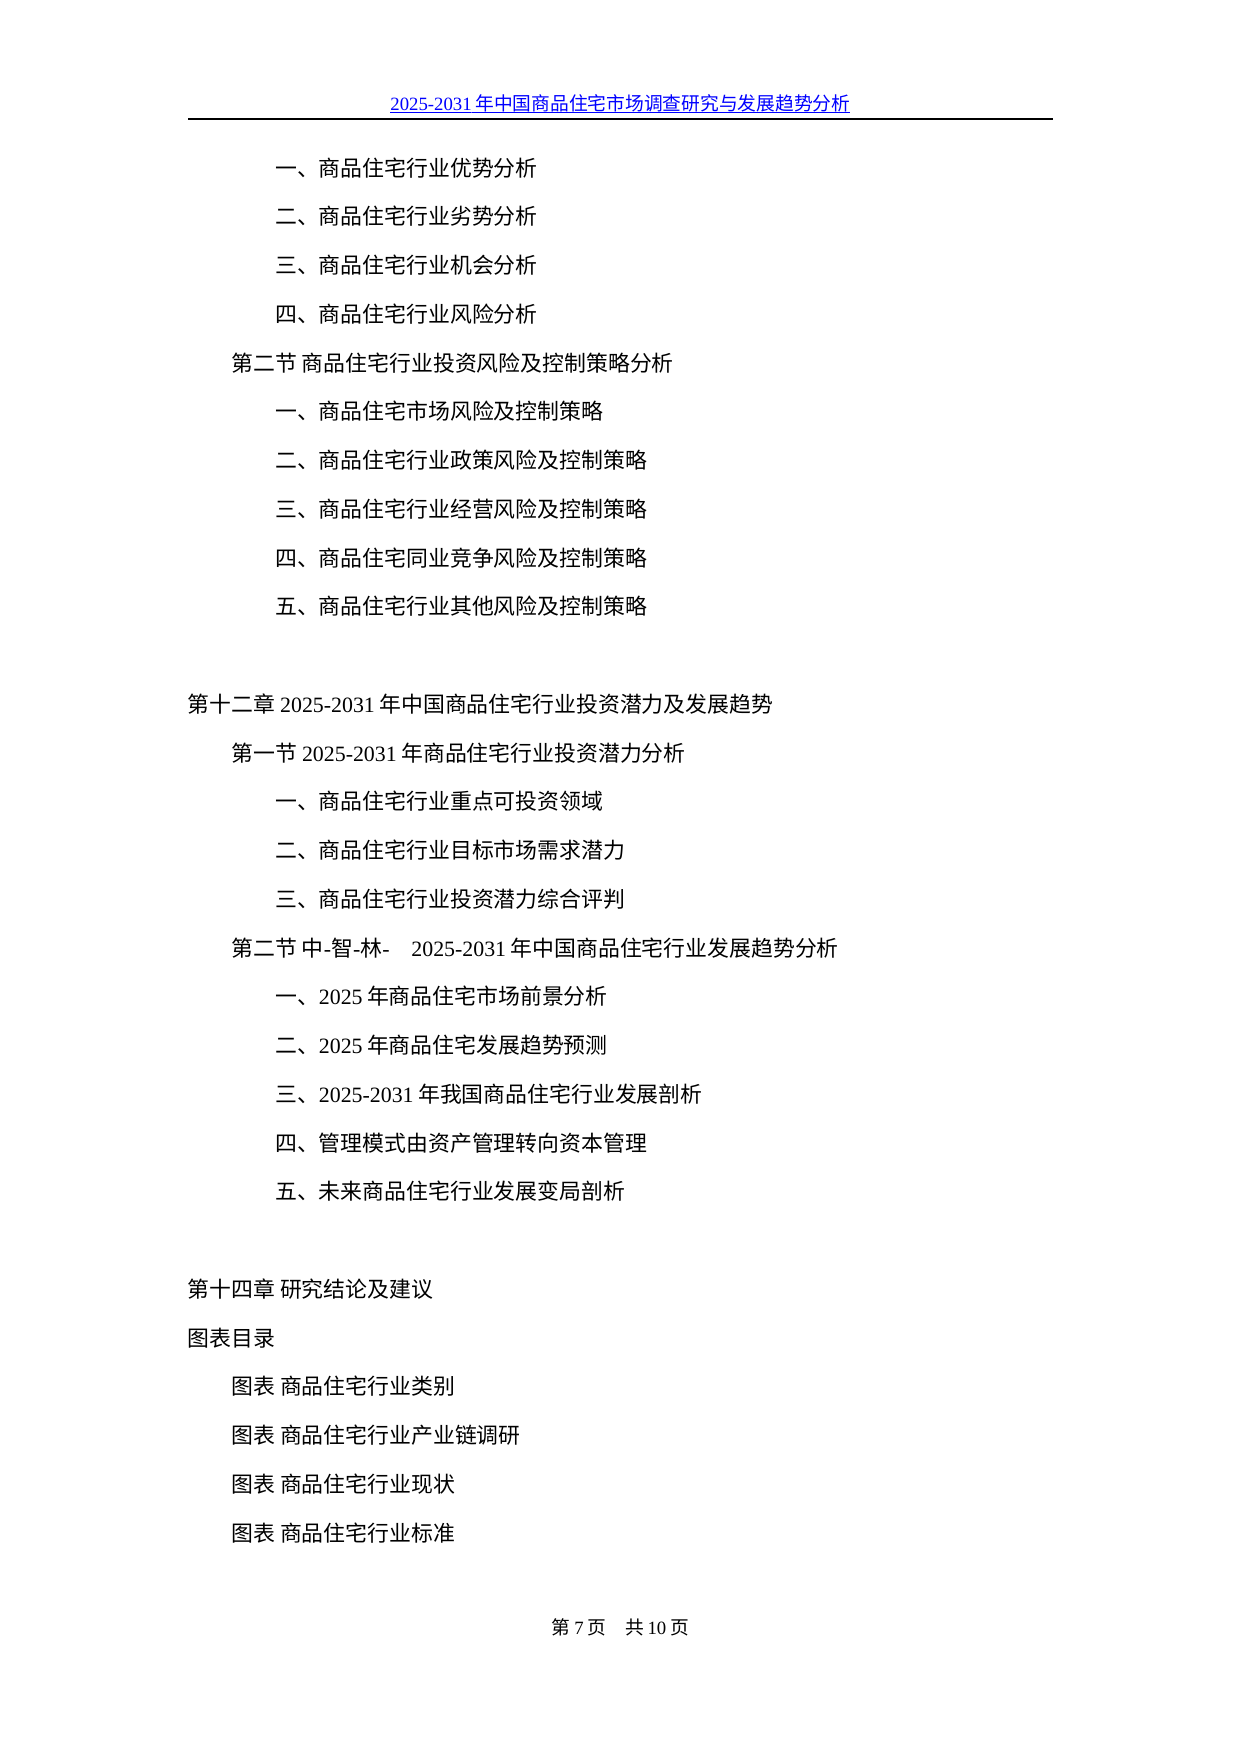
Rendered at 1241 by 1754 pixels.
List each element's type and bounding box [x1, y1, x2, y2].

text [187, 150, 1053, 1548]
